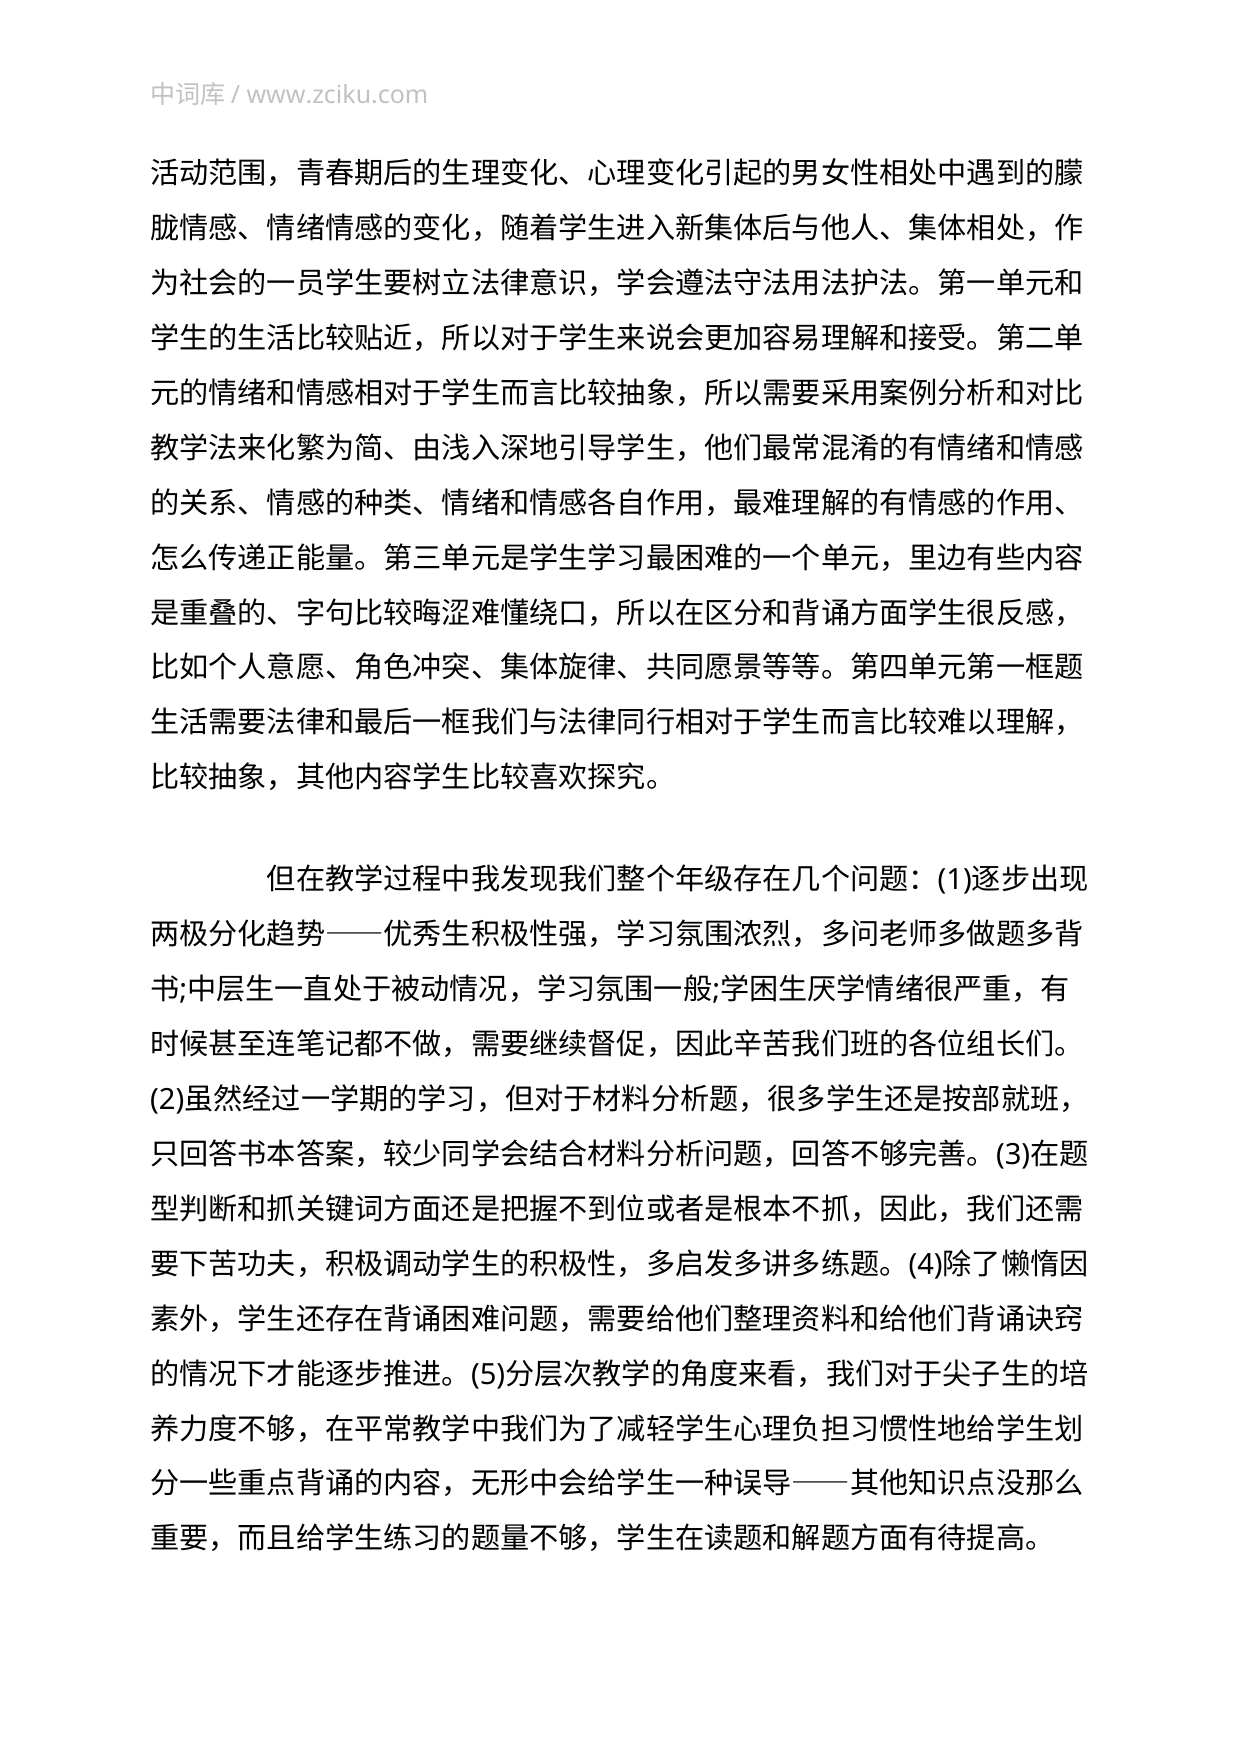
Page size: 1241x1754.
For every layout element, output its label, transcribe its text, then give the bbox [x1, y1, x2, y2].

text 但在教学过程中我发现我们整个年级存在几个问题：(1)逐步出现两极分化趋势——优秀生积极性强，学习氛围浓烈，多问老师多做题多背书;中层生一直处于被动情况，学习氛围一般;学困生厌学情绪很严重，有时候甚至连笔记都不做，需要继续督促，因此辛苦我们班的各位组长们。(2)虽然经过一学期的学习，但对于材料分析题，很多学生还是按部就班，只回答书本答案，较少同学会结合材料分析问题，回答不够完善。(3)在题型判断和抓关键词方面还是把握不到位或者是根本不抓，因此，我们还需要下苦功夫，积极调动学生的积极性，多启发多讲多练题。(4)除了懒惰因素外，学生还存在背诵困难问题，需要给他们整理资料和给他们背诵诀窍的情况下才能逐步推进。(5)分层次教学的角度来看，我们对于尖子生的培养力度不够，在平常教学中我们为了减轻学生心理负担习惯性地给学生划分一些重点背诵的内容，无形中会给学生一种误导——其他知识点没那么重要，而且给学生练习的题量不够，学生在读题和解题方面有待提高。 [150, 856, 1090, 1557]
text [150, 150, 1090, 796]
